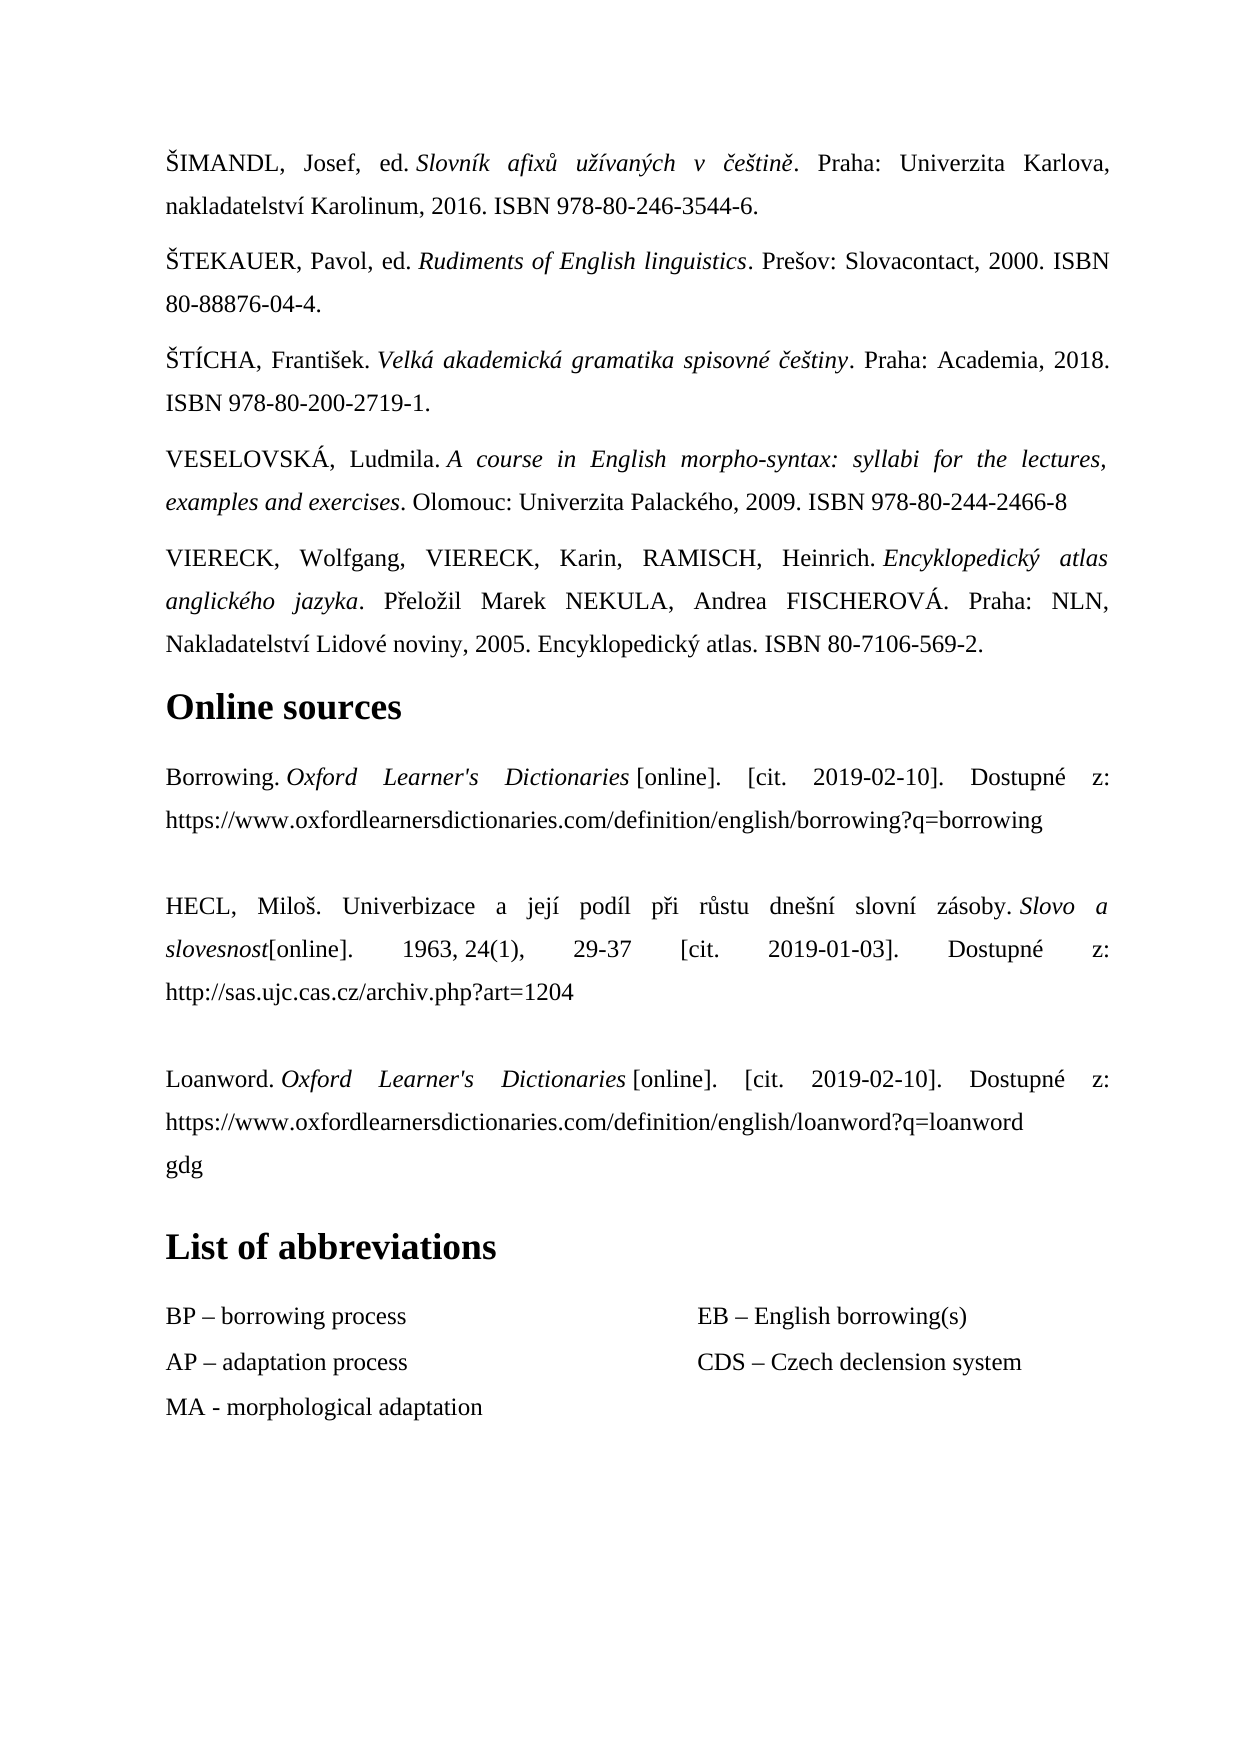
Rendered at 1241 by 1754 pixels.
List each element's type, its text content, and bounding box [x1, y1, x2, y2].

text List of abbreviations [165, 1224, 1110, 1267]
text HECL, Miloš. Univerbizace a její podíl při růstu dnešní slovní zásoby. Slovo a slovesnost[online]. 1963, 24(1), 29-37 [cit. 2019-01-03]. Dostupné z: http://sas.ujc.cas.cz/archiv.php?art=1204 [165, 891, 1110, 1006]
text AP – adaptation process CDS – Czech declension system [165, 1347, 1110, 1376]
text ŠTÍCHA, František. Velká akademická gramatika spisovné češtiny. Praha: Academia, 2018. ISBN 978-80-200-2719-1. [165, 345, 1110, 417]
text VESELOVSKÁ, Ludmila. A course in English morpho-syntax: syllabi for the lectures, examples and exercises. Olomouc: Univerzita Palackého, 2009. ISBN 978-80-244-2466-8 [165, 444, 1110, 516]
text Borrowing. Oxford Learner's Dictionaries [online]. [cit. 2019-02-10]. Dostupné z: https://www.oxfordlearnersdictionaries.com/definition/english/borrowing?q=borrowing [165, 762, 1110, 834]
text Online sources [165, 684, 1110, 728]
text ŠIMANDL, Josef, ed. Slovník afixů užívaných v češtině. Praha: Univerzita Karlova, nakladatelství Karolinum, 2016. ISBN 978-80-246-3544-6. [165, 148, 1110, 219]
text MA - morphological adaptation [165, 1392, 1110, 1421]
text VIERECK, Wolfgang, VIERECK, Karin, RAMISCH, Heinrich. Encyklopedický atlas anglického jazyka. Přeložil Marek NEKULA, Andrea FISCHEROVÁ. Praha: NLN, Nakladatelství Lidové noviny, 2005. Encyklopedický atlas. ISBN 80-7106-569-2. [165, 543, 1110, 586]
text BP – borrowing process EB – English borrowing(s) [165, 1301, 1110, 1330]
text Loanword. Oxford Learner's Dictionaries [online]. [cit. 2019-02-10]. Dostupné z: https://www.oxfordlearnersdictionaries.com/definition/english/loanword?q=loanword [165, 1064, 1110, 1136]
text gdg [165, 1150, 1110, 1179]
text ŠTEKAUER, Pavol, ed. Rudiments of English linguistics. Prešov: Slovacontact, 2000. ISBN 80-88876-04-4. [165, 275, 1110, 318]
text VIERECK, Wolfgang, VIERECK, Karin, RAMISCH, Heinrich. Encyklopedický atlas anglického jazyka. Přeložil Marek NEKULA, Andrea FISCHEROVÁ. Praha: NLN, Nakladatelství Lidové noviny, 2005. Encyklopedický atlas. ISBN 80-7106-569-2. [165, 614, 1110, 658]
